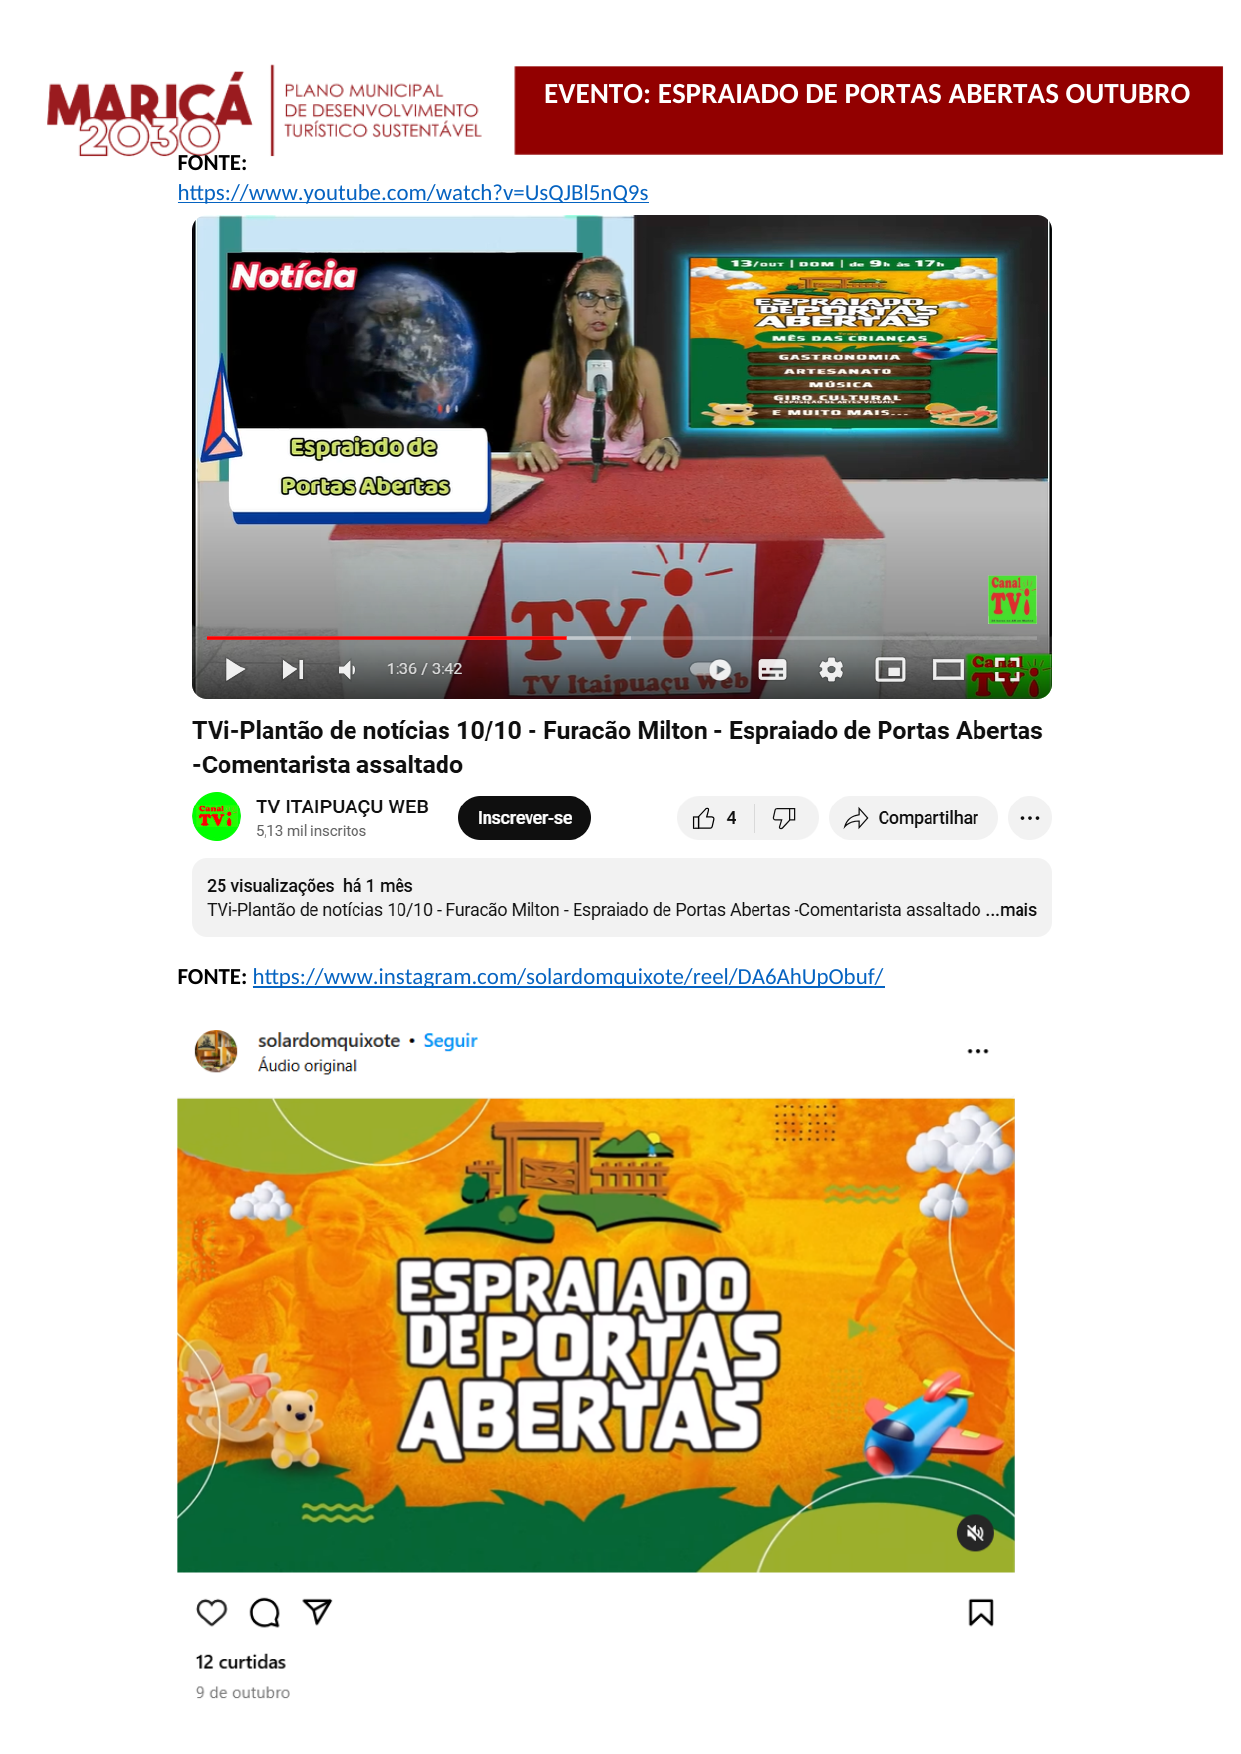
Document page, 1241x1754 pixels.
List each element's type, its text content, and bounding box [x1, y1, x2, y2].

picture [177, 1009, 1015, 1715]
text FONTE: https://www.youtube.com/watch?v=UsQJBl5nQ9s [177, 148, 1063, 208]
text FONTE: https://www.instagram.com/solardomquixote/reel/DA6AhUpObuf/ [177, 962, 1063, 990]
picture [3, 8, 1241, 944]
